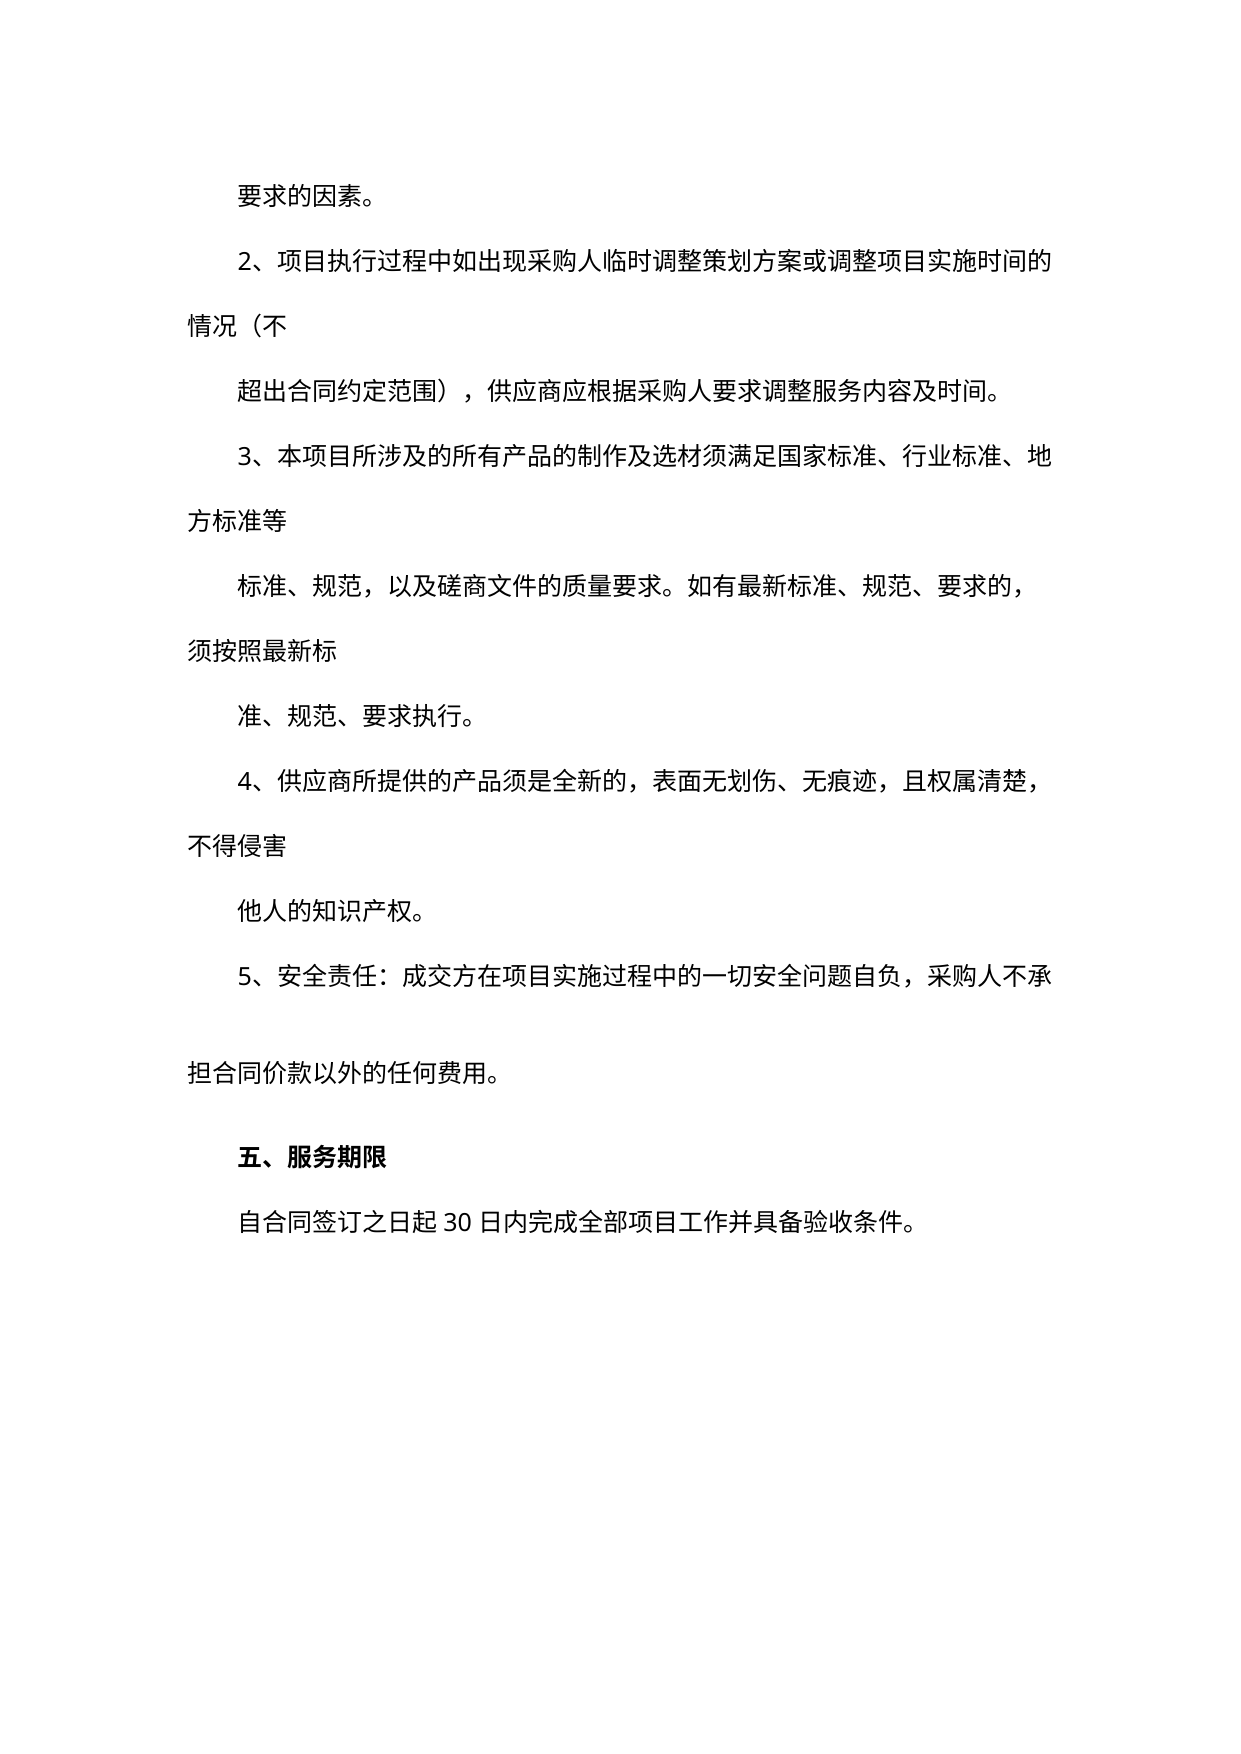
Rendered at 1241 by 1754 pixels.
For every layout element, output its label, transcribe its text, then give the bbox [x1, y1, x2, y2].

text 自合同签订之日起 30 日内完成全部项目工作并具备验收条件。 [187, 1188, 1053, 1253]
text 超出合同约定范围），供应商应根据采购人要求调整服务内容及时间。 [187, 357, 1053, 422]
text 3、本项目所涉及的所有产品的制作及选材须满足国家标准、行业标准、地方标准等 [187, 422, 1053, 552]
text 要求的因素。 [187, 162, 1053, 227]
text 2、项目执行过程中如出现采购人临时调整策划方案或调整项目实施时间的情况（不 [187, 227, 1053, 357]
list 5、安全责任：成交方在项目实施过程中的一切安全问题自负，采购人不承担合同价款以外的任何费用。 [187, 942, 1053, 1104]
text 他人的知识产权。 [187, 877, 1053, 942]
text 4、供应商所提供的产品须是全新的，表面无划伤、无痕迹，且权属清楚，不得侵害 [187, 747, 1053, 877]
text 准、规范、要求执行。 [187, 682, 1053, 747]
text 标准、规范，以及磋商文件的质量要求。如有最新标准、规范、要求的，须按照最新标 [187, 552, 1053, 682]
text 五、服务期限 [187, 1123, 1053, 1188]
